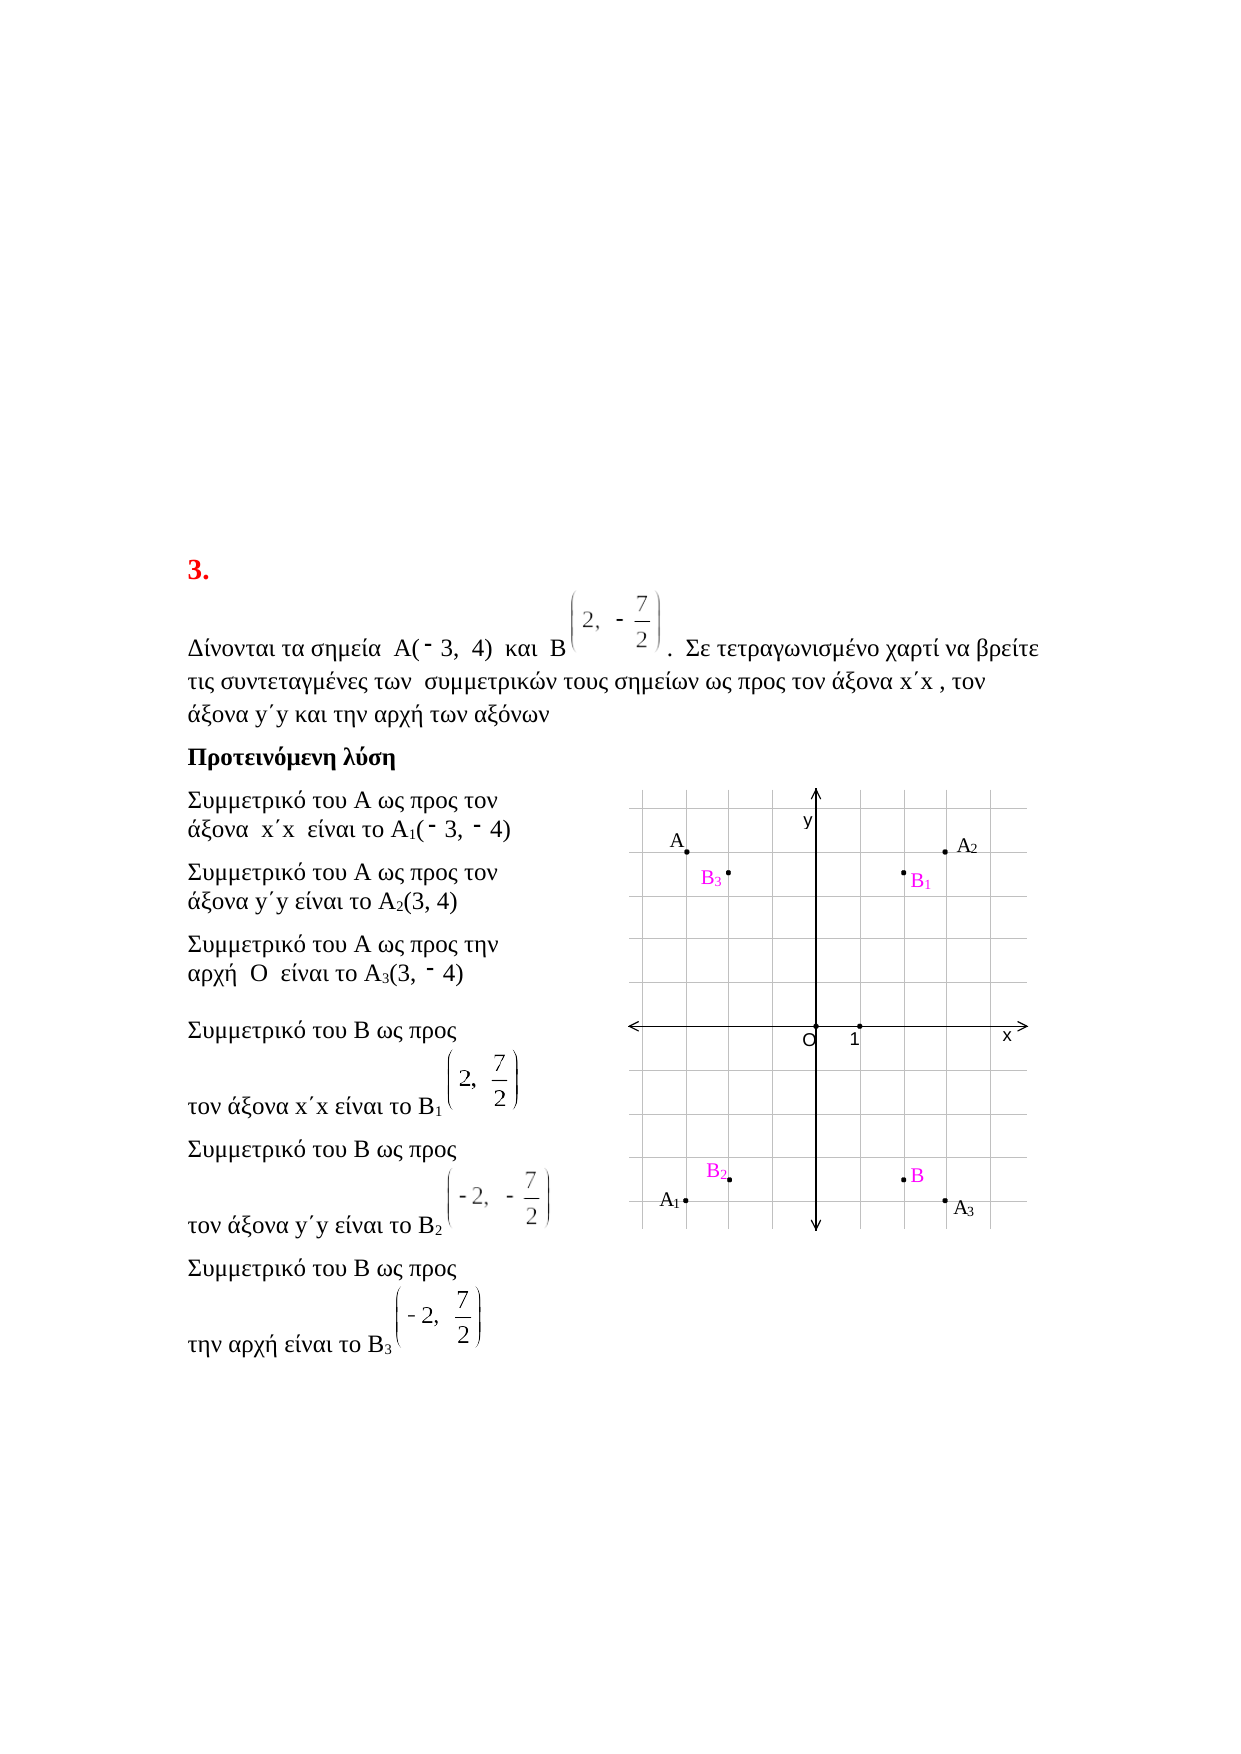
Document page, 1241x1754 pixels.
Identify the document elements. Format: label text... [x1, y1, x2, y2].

text αρχή O είναι το Α3(3, 4) [187, 958, 1053, 987]
text τον άξονα y΄y είναι το Β2 [187, 1163, 1053, 1239]
text Συμμετρικό του Β ως προς [187, 1015, 1053, 1044]
text άξονα y΄y είναι το Α2(3, 4) [187, 886, 1053, 915]
text Προτεινόμενη λύση [187, 742, 1053, 771]
text Συμμετρικό του Β ως προς [187, 1253, 1053, 1282]
text Συμμετρικό του Α ως προς την [187, 929, 1053, 958]
text Συμμετρικό του Α ως προς τον [187, 857, 1053, 886]
text άξονα x΄x είναι το Α1(3, 4) [187, 814, 1053, 843]
text Συμμετρικό του Β ως προς [187, 1134, 1053, 1163]
text Δίνονται τα σημεία Α(3, 4) και Β. Σε τετραγωνισμένο χαρτί να βρείτε τις συντεταγμένες των συμμετρικών τους σημείων ως προς τον άξονα x΄x , τον [187, 586, 1053, 695]
text Συμμετρικό του Α ως προς τον [187, 785, 1053, 814]
text την αρχή είναι το Β3 [187, 1282, 1053, 1357]
text τον άξονα x΄x είναι το Β1 [187, 1044, 1053, 1120]
text 3. [187, 552, 1053, 586]
text άξονα y΄y και την αρχή των αξόνων [187, 699, 1053, 728]
